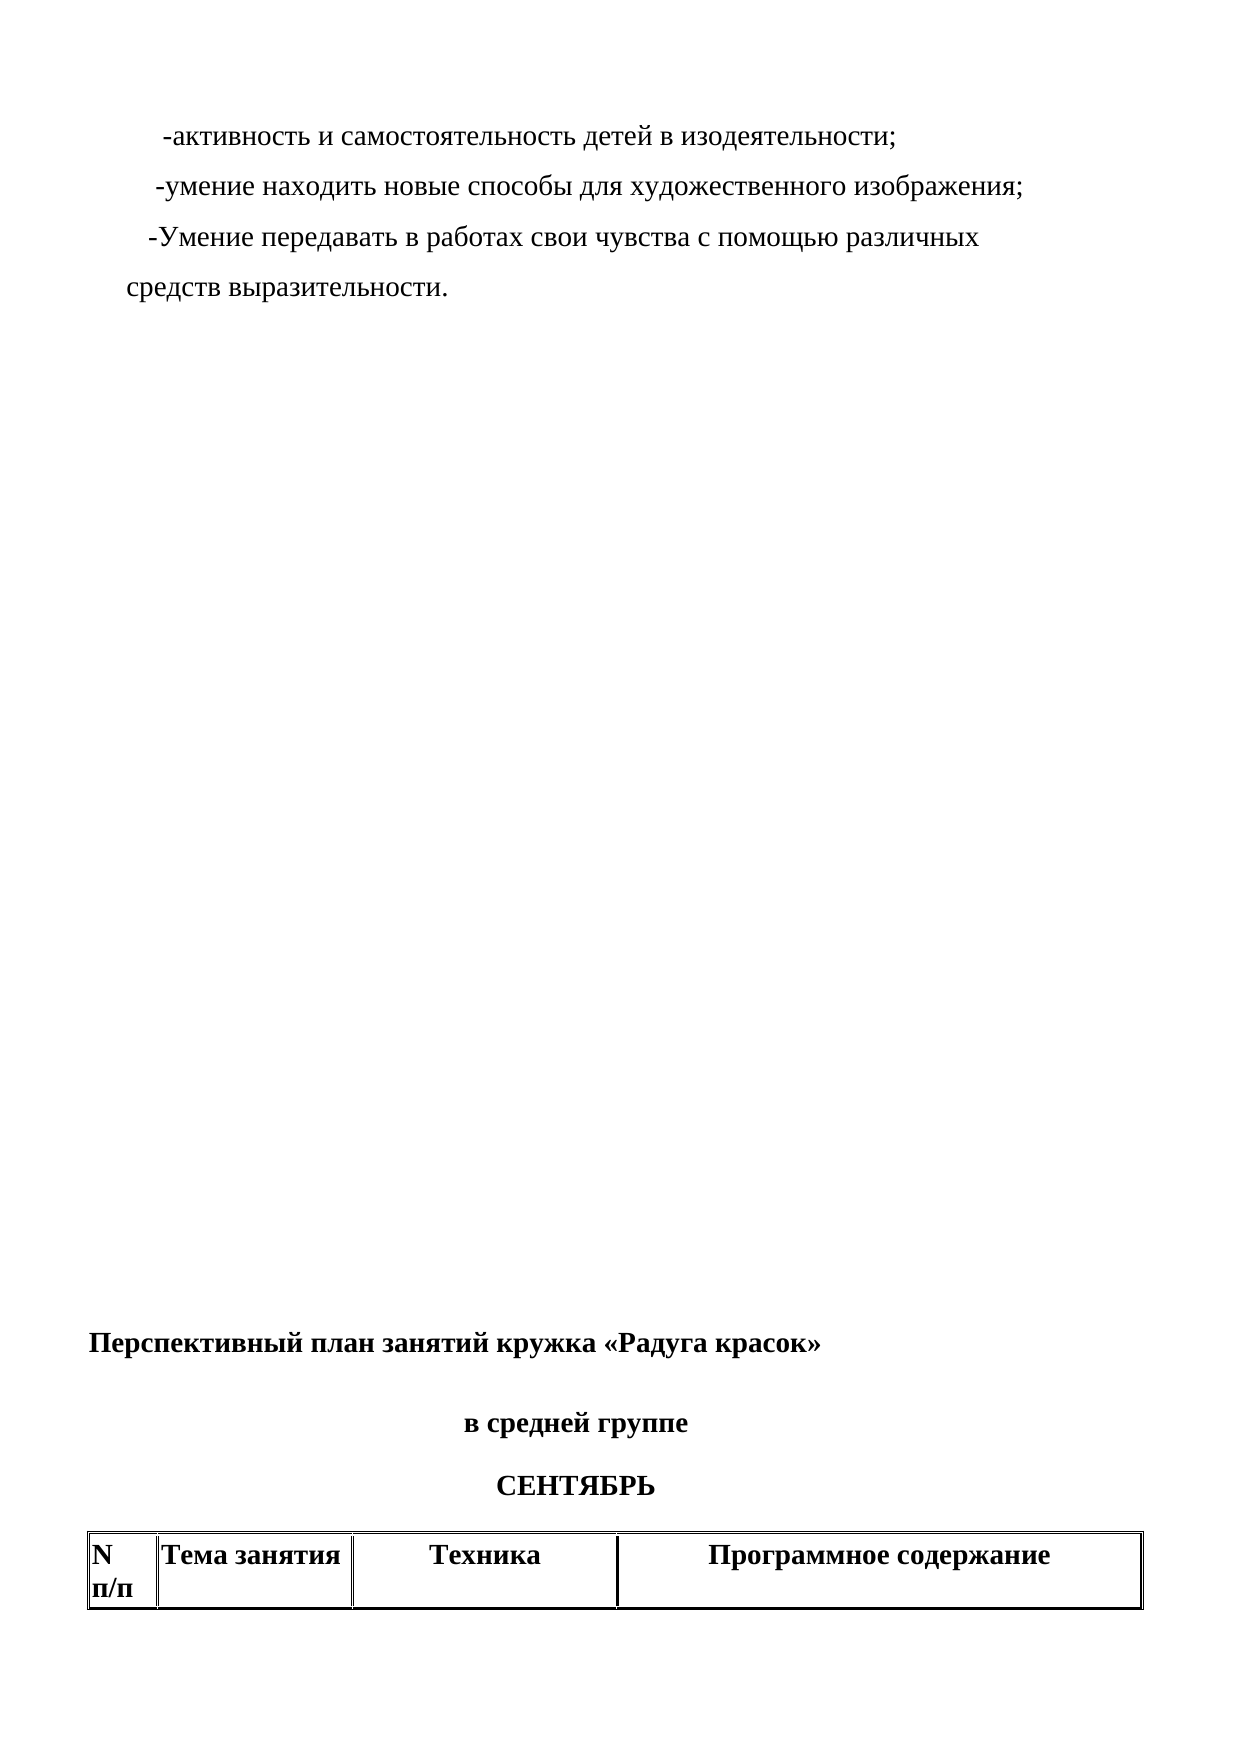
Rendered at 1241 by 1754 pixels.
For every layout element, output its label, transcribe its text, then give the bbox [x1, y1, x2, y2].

text -активность и самостоятельность детей в изодеятельности; [126, 118, 1063, 152]
text СЕНТЯБРЬ [88, 1468, 1063, 1501]
table_header N п/п [90, 1534, 158, 1607]
table_header Техника [353, 1532, 617, 1607]
text -Умение передавать в работах свои чувства с помощью различных средств выразительности. [126, 219, 1063, 303]
table_header Программное содержание [617, 1534, 1140, 1607]
text Перспективный план занятий кружка «Радуга красок» [88, 1326, 1063, 1359]
table_header Тема занятия [158, 1534, 353, 1607]
text -умение находить новые способы для художественного изображения; [126, 168, 1063, 202]
text в средней группе [88, 1405, 1063, 1439]
